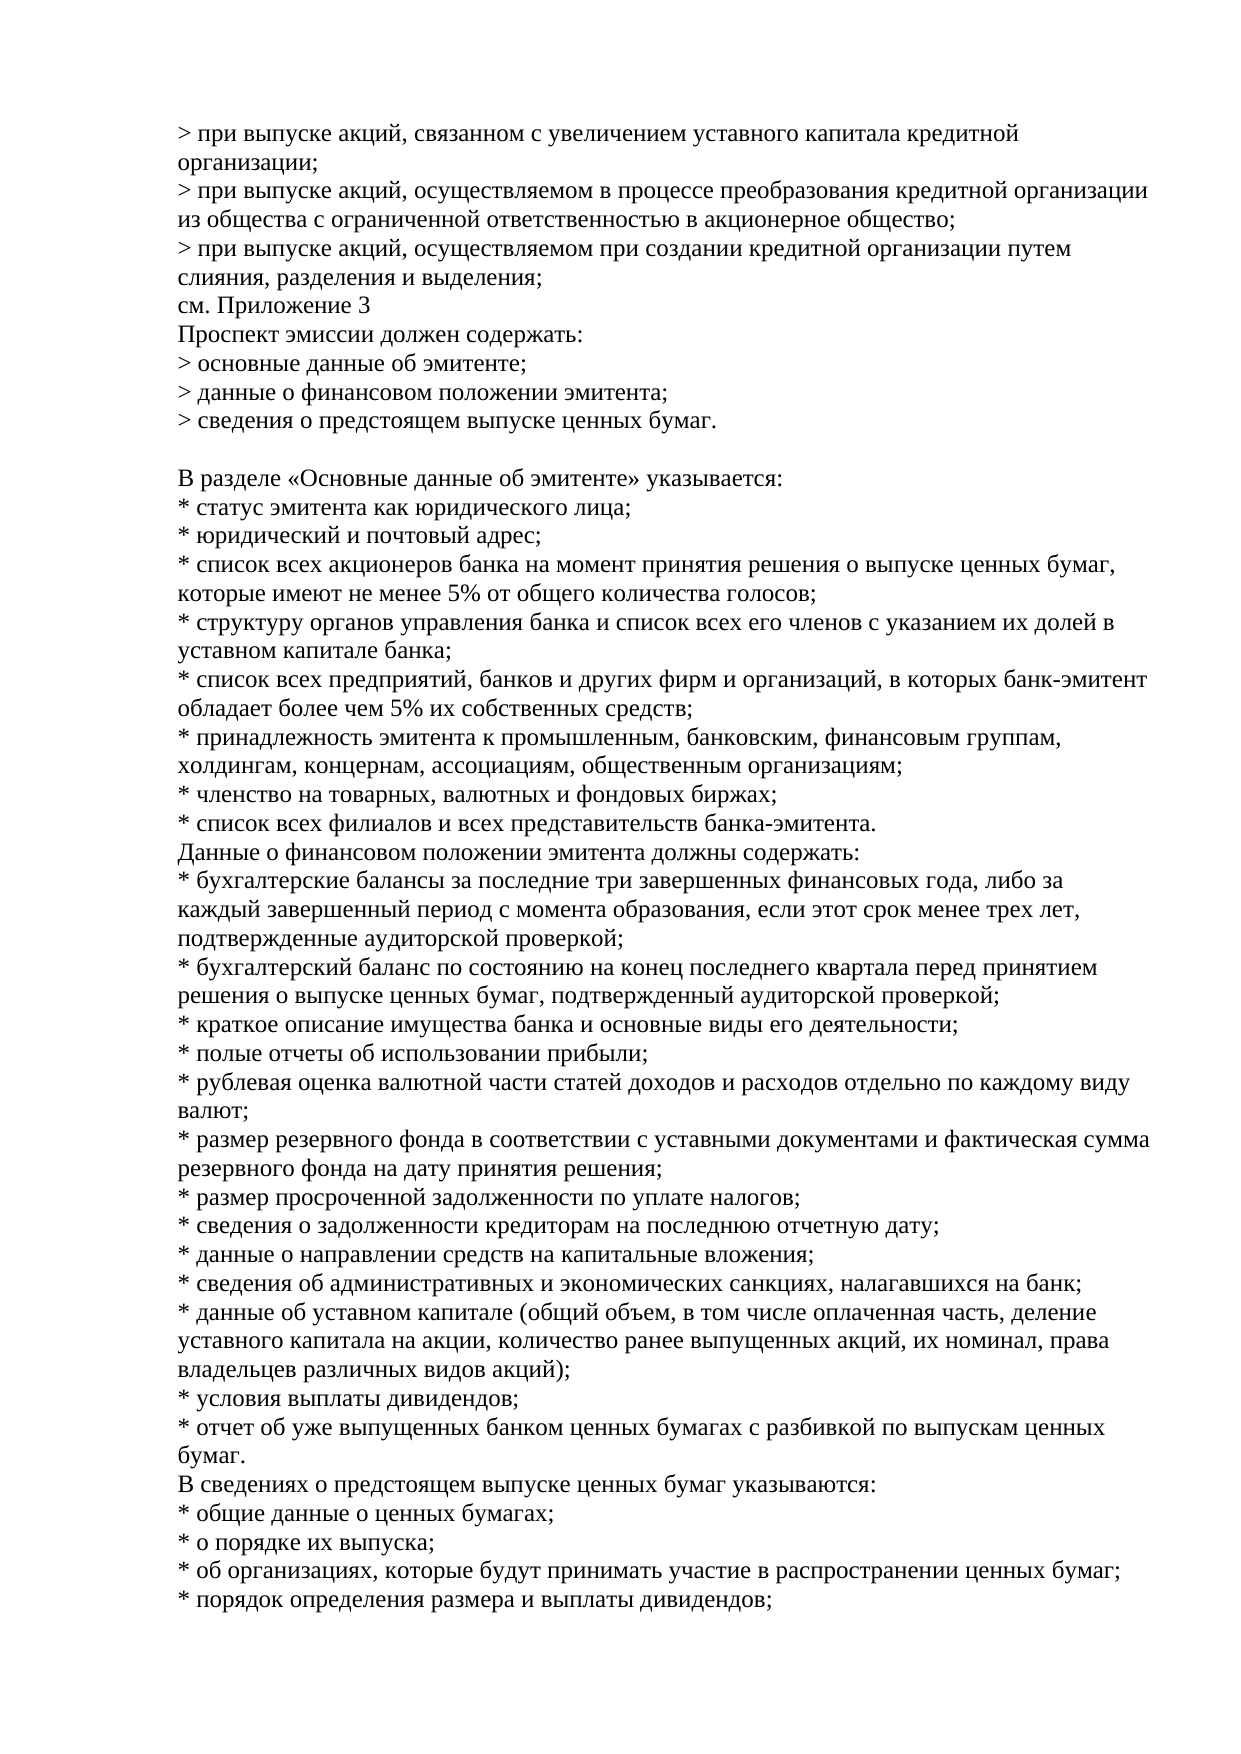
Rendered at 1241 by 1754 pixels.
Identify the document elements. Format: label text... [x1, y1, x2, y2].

text * краткое описание имущества банка и основные виды его деятельности; [177, 1009, 1152, 1038]
text * размер просроченной задолженности по уплате налогов; [177, 1182, 1152, 1211]
text > при выпуске акций, осуществляемом в процессе преобразования кредитной организации из общества с ограниченной ответственностью в акционерное общество; [177, 176, 1152, 233]
text > данные о финансовом положении эмитента; [177, 377, 1152, 406]
text > при выпуске акций, связанном с увеличением уставного капитала кредитной организации; [177, 118, 1152, 176]
text * об организациях, которые будут принимать участие в распространении ценных бумаг; [177, 1556, 1152, 1584]
text * общие данные о ценных бумагах; [177, 1498, 1152, 1527]
text * бухгалтерские балансы за последние три завершенных финансовых года, либо за каждый завершенный период с момента образования, если этот срок менее трех лет, подтвержденные аудиторской проверкой; [177, 866, 1152, 952]
text * рублевая оценка валютной части статей доходов и расходов отдельно по каждому виду валют; [177, 1067, 1152, 1124]
text см. Приложение 3 [177, 291, 1152, 319]
text * принадлежность эмитента к промышленным, банковским, финансовым группам, холдингам, концернам, ассоциациям, общественным организациям; [177, 722, 1152, 779]
text В разделе «Основные данные об эмитенте» указывается: [177, 463, 1152, 492]
text * список всех филиалов и всех представительств банка-эмитента. [177, 808, 1152, 837]
text Проспект эмиссии должен содержать: [177, 319, 1152, 348]
text * размер резервного фонда в соответствии с уставными документами и фактическая сумма резервного фонда на дату принятия решения; [177, 1124, 1152, 1182]
text * отчет об уже выпущенных банком ценных бумагах с разбивкой по выпускам ценных бумаг. [177, 1412, 1152, 1469]
text > при выпуске акций, осуществляемом при создании кредитной организации путем слияния, разделения и выделения; [177, 233, 1152, 291]
text В сведениях о предстоящем выпуске ценных бумаг указываются: [177, 1469, 1152, 1498]
text * юридический и почтовый адрес; [177, 521, 1152, 549]
text > основные данные об эмитенте; [177, 348, 1152, 377]
text * данные об уставном капитале (общий объем, в том числе оплаченная часть, деление уставного капитала на акции, количество ранее выпущенных акций, их номинал, права владельцев различных видов акций); [177, 1297, 1152, 1383]
text * порядок определения размера и выплаты дивидендов; [177, 1584, 1152, 1613]
text * данные о направлении средств на капитальные вложения; [177, 1239, 1152, 1268]
text * список всех акционеров банка на момент принятия решения о выпуске ценных бумаг, которые имеют не менее 5% от общего количества голосов; [177, 549, 1152, 607]
text > сведения о предстоящем выпуске ценных бумаг. [177, 406, 1152, 434]
text * членство на товарных, валютных и фондовых биржах; [177, 779, 1152, 808]
text * сведения об административных и экономических санкциях, налагавшихся на банк; [177, 1268, 1152, 1297]
text * список всех предприятий, банков и других фирм и организаций, в которых банк-эмитент обладает более чем 5% их собственных средств; [177, 664, 1152, 722]
text * сведения о задолженности кредиторам на последнюю отчетную дату; [177, 1211, 1152, 1239]
text Данные о финансовом положении эмитента должны содержать: [177, 837, 1152, 866]
text * полые отчеты об использовании прибыли; [177, 1038, 1152, 1067]
text * условия выплаты дивидендов; [177, 1383, 1152, 1412]
text * структуру органов управления банка и список всех его членов с указанием их долей в уставном капитале банка; [177, 607, 1152, 664]
text * о порядке их выпуска; [177, 1527, 1152, 1556]
text * бухгалтерский баланс по состоянию на конец последнего квартала перед принятием решения о выпуске ценных бумаг, подтвержденный аудиторской проверкой; [177, 952, 1152, 1009]
text * статус эмитента как юридического лица; [177, 492, 1152, 521]
